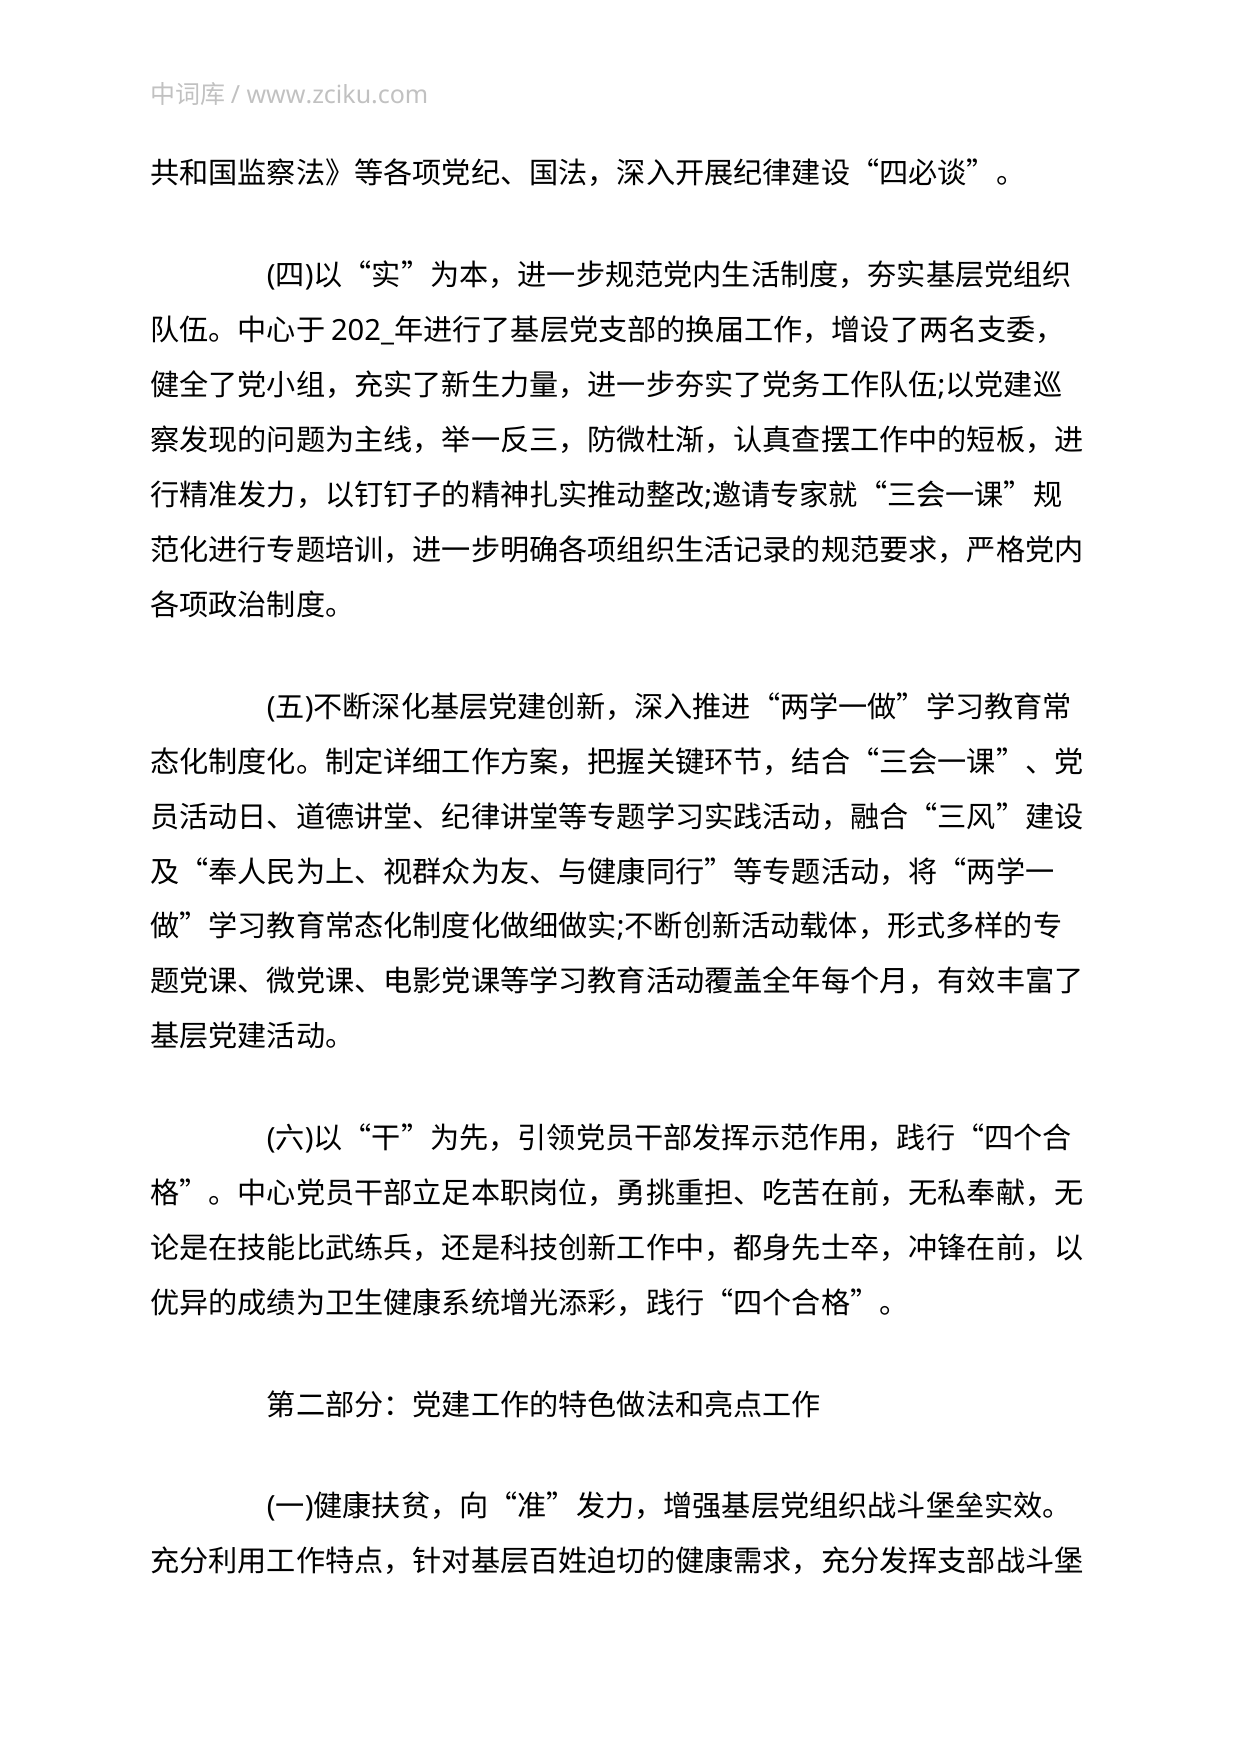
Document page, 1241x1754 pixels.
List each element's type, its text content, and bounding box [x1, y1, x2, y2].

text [150, 150, 1090, 192]
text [150, 1483, 1090, 1580]
text (六)以“干”为先，引领党员干部发挥示范作用，践行“四个合格”。中心党员干部立足本职岗位，勇挑重担、吃苦在前，无私奉献，无论是在技能比武练兵，还是科技创新工作中，都身先士卒，冲锋在前，以优异的成绩为卫生健康系统增光添彩，践行“四个合格”。 [150, 1115, 1090, 1322]
text (四)以“实”为本，进一步规范党内生活制度，夯实基层党组织队伍。中心于202_年进行了基层党支部的换届工作，增设了两名支委，健全了党小组，充实了新生力量，进一步夯实了党务工作队伍;以党建巡察发现的问题为主线，举一反三，防微杜渐，认真查摆工作中的短板，进行精准发力，以钉钉子的精神扎实推动整改;邀请专家就“三会一课”规范化进行专题培训，进一步明确各项组织生活记录的规范要求，严格党内各项政治制度。 [150, 252, 1090, 624]
text (五)不断深化基层党建创新，深入推进“两学一做”学习教育常态化制度化。制定详细工作方案，把握关键环节，结合“三会一课”、党员活动日、道德讲堂、纪律讲堂等专题学习实践活动，融合“三风”建设及“奉人民为上、视群众为友、与健康同行”等专题活动，将“两学一做”学习教育常态化制度化做细做实;不断创新活动载体，形式多样的专题党课、微党课、电影党课等学习教育活动覆盖全年每个月，有效丰富了基层党建活动。 [150, 683, 1090, 1055]
text 第二部分：党建工作的特色做法和亮点工作 [150, 1381, 1090, 1423]
